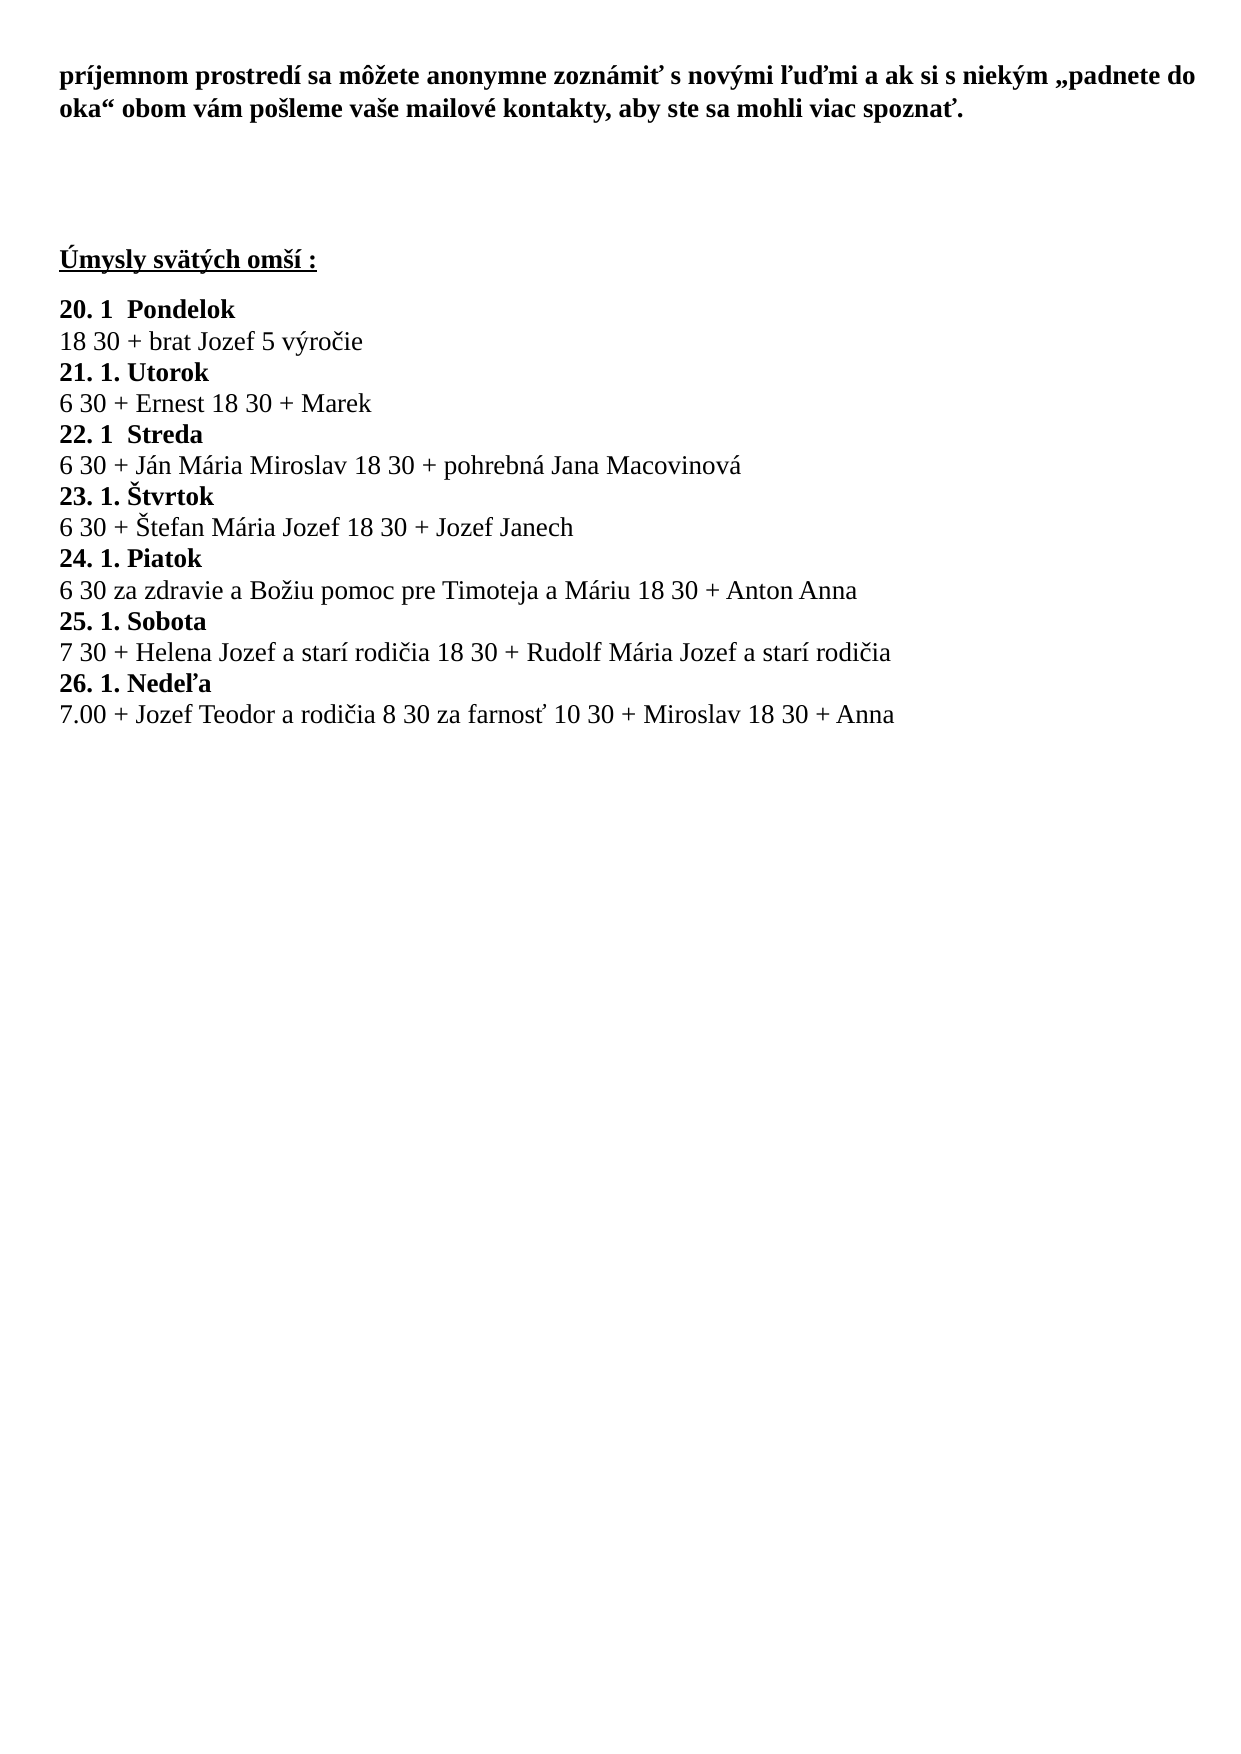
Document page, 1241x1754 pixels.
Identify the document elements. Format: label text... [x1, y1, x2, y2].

text 24. 1. Piatok [59, 543, 1211, 574]
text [59, 59, 1211, 124]
text 6 30 za zdravie a Božiu pomoc pre Timoteja a Máriu 18 30 + Anton Anna [59, 574, 1211, 605]
text 6 30 + Štefan Mária Jozef 18 30 + Jozef Janech [59, 511, 1211, 543]
text Úmysly svätých omší : [59, 243, 1211, 274]
text 6 30 + Ernest 18 30 + Marek [59, 387, 1211, 418]
text 7.00 + Jozef Teodor a rodičia 8 30 za farnosť 10 30 + Miroslav 18 30 + Anna [59, 698, 1211, 729]
text 23. 1. Štvrtok [59, 480, 1211, 511]
text 6 30 + Ján Mária Miroslav 18 30 + pohrebná Jana Macovinová [59, 449, 1211, 480]
text 26. 1. Nedeľa [59, 667, 1211, 698]
text 18 30 + brat Jozef 5 výročie [59, 324, 1211, 356]
text 22. 1 Streda [59, 418, 1211, 449]
text 25. 1. Sobota [59, 605, 1211, 636]
text 20. 1 Pondelok [59, 293, 1211, 324]
text 7 30 + Helena Jozef a starí rodičia 18 30 + Rudolf Mária Jozef a starí rodičia [59, 636, 1211, 667]
text 21. 1. Utorok [59, 356, 1211, 387]
